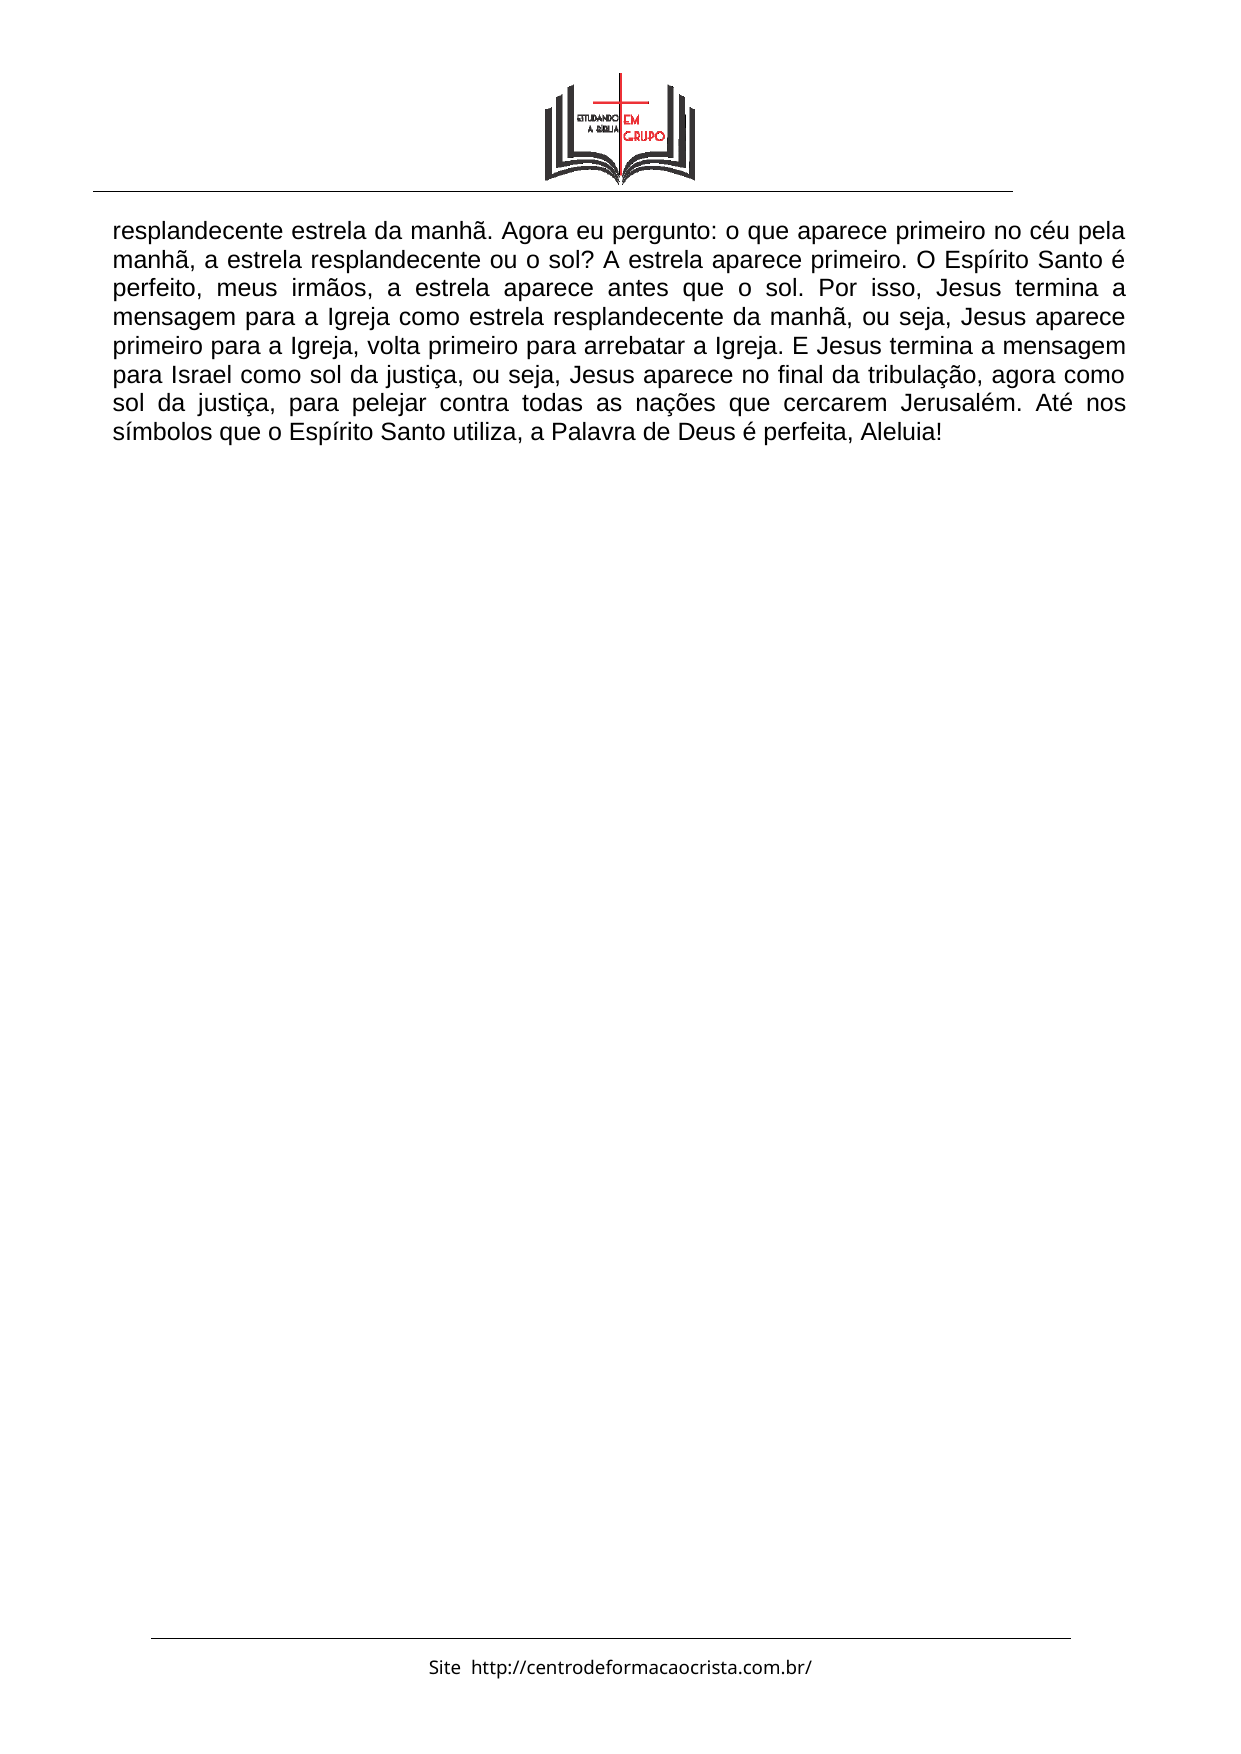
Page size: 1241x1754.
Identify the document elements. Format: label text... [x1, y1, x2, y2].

picture [545, 73, 695, 187]
